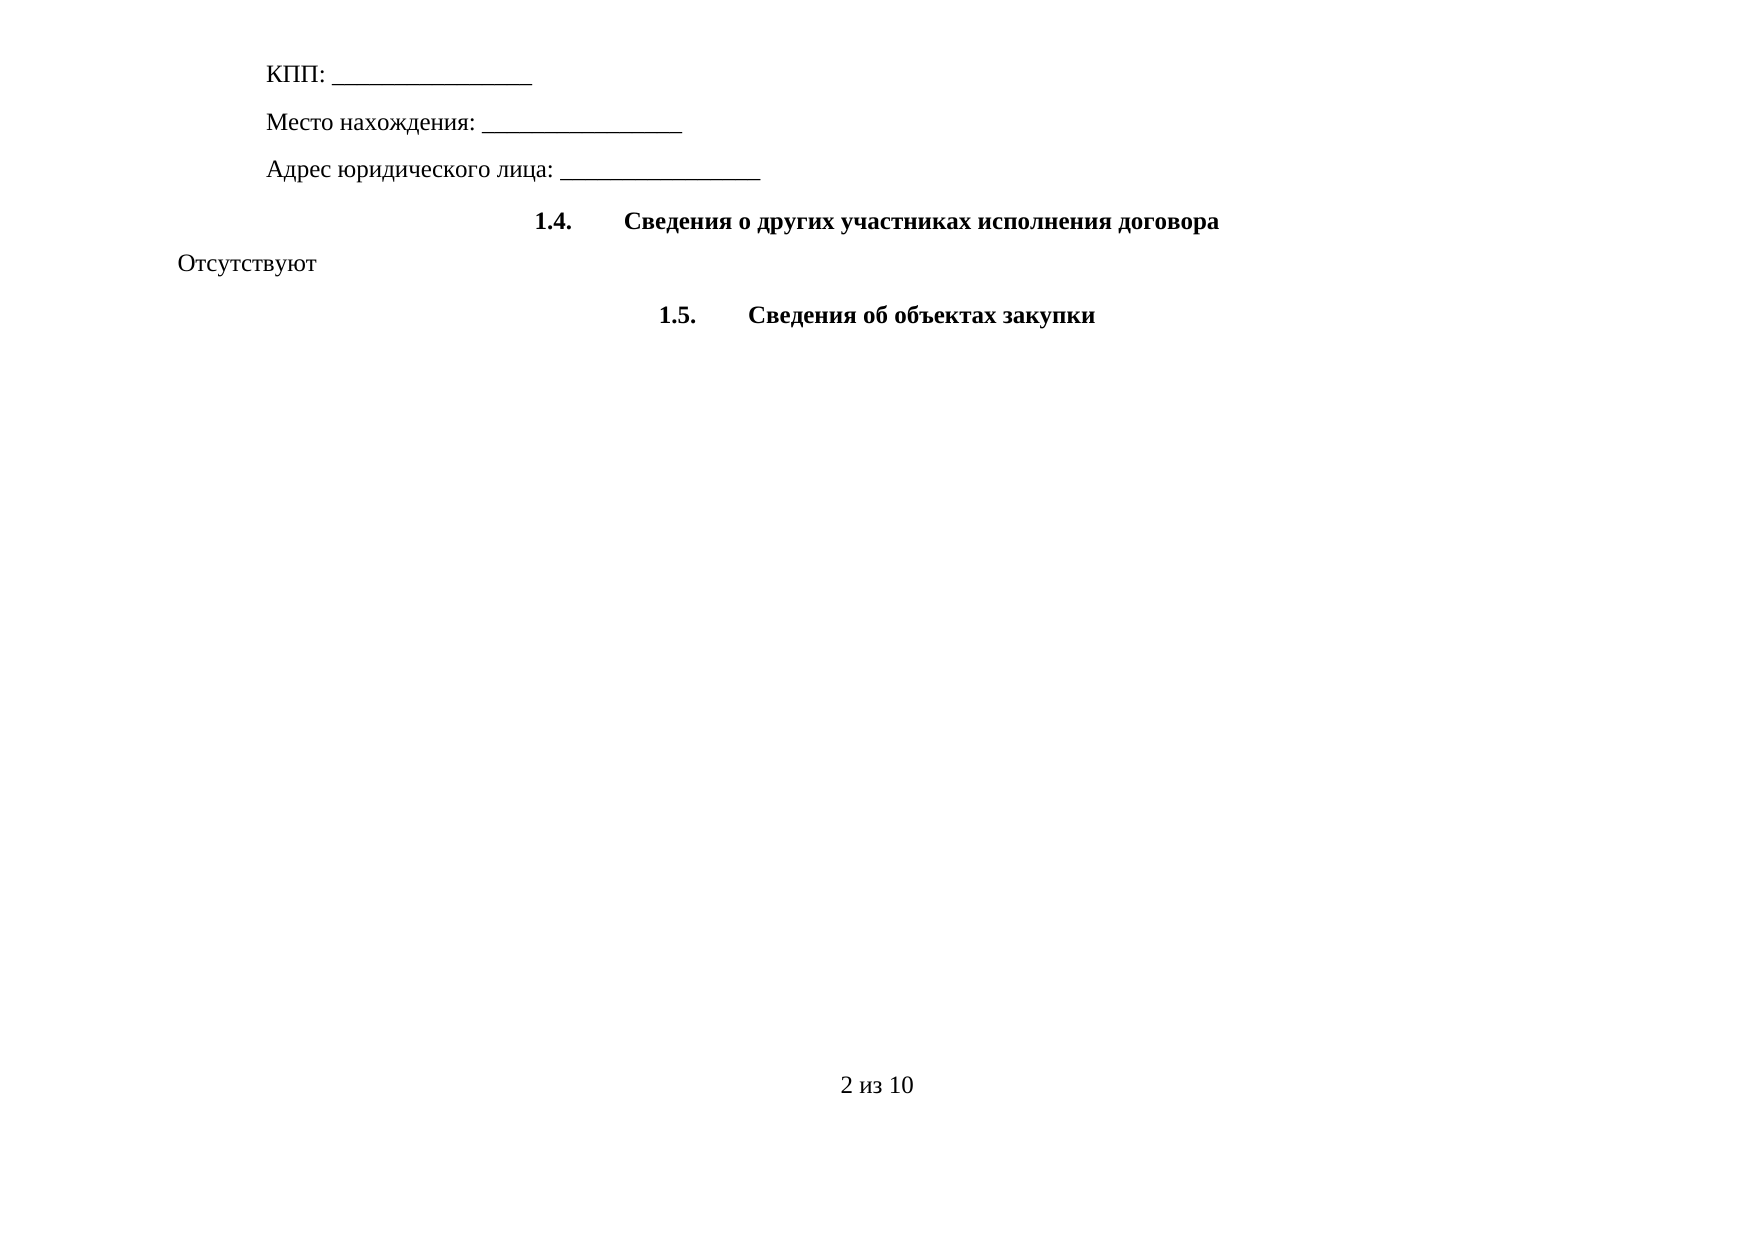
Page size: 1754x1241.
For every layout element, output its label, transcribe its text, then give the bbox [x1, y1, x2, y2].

text Отсутствуют [118, 248, 1636, 277]
subtitle Сведения о других участниках исполнения договора [118, 206, 1636, 235]
text КПП: ________________ [266, 59, 1636, 88]
text Адрес юридического лица: ________________ [266, 154, 1636, 183]
text Место нахождения: ________________ [266, 107, 1636, 136]
subtitle Сведения об объектах закупки [118, 300, 1636, 328]
